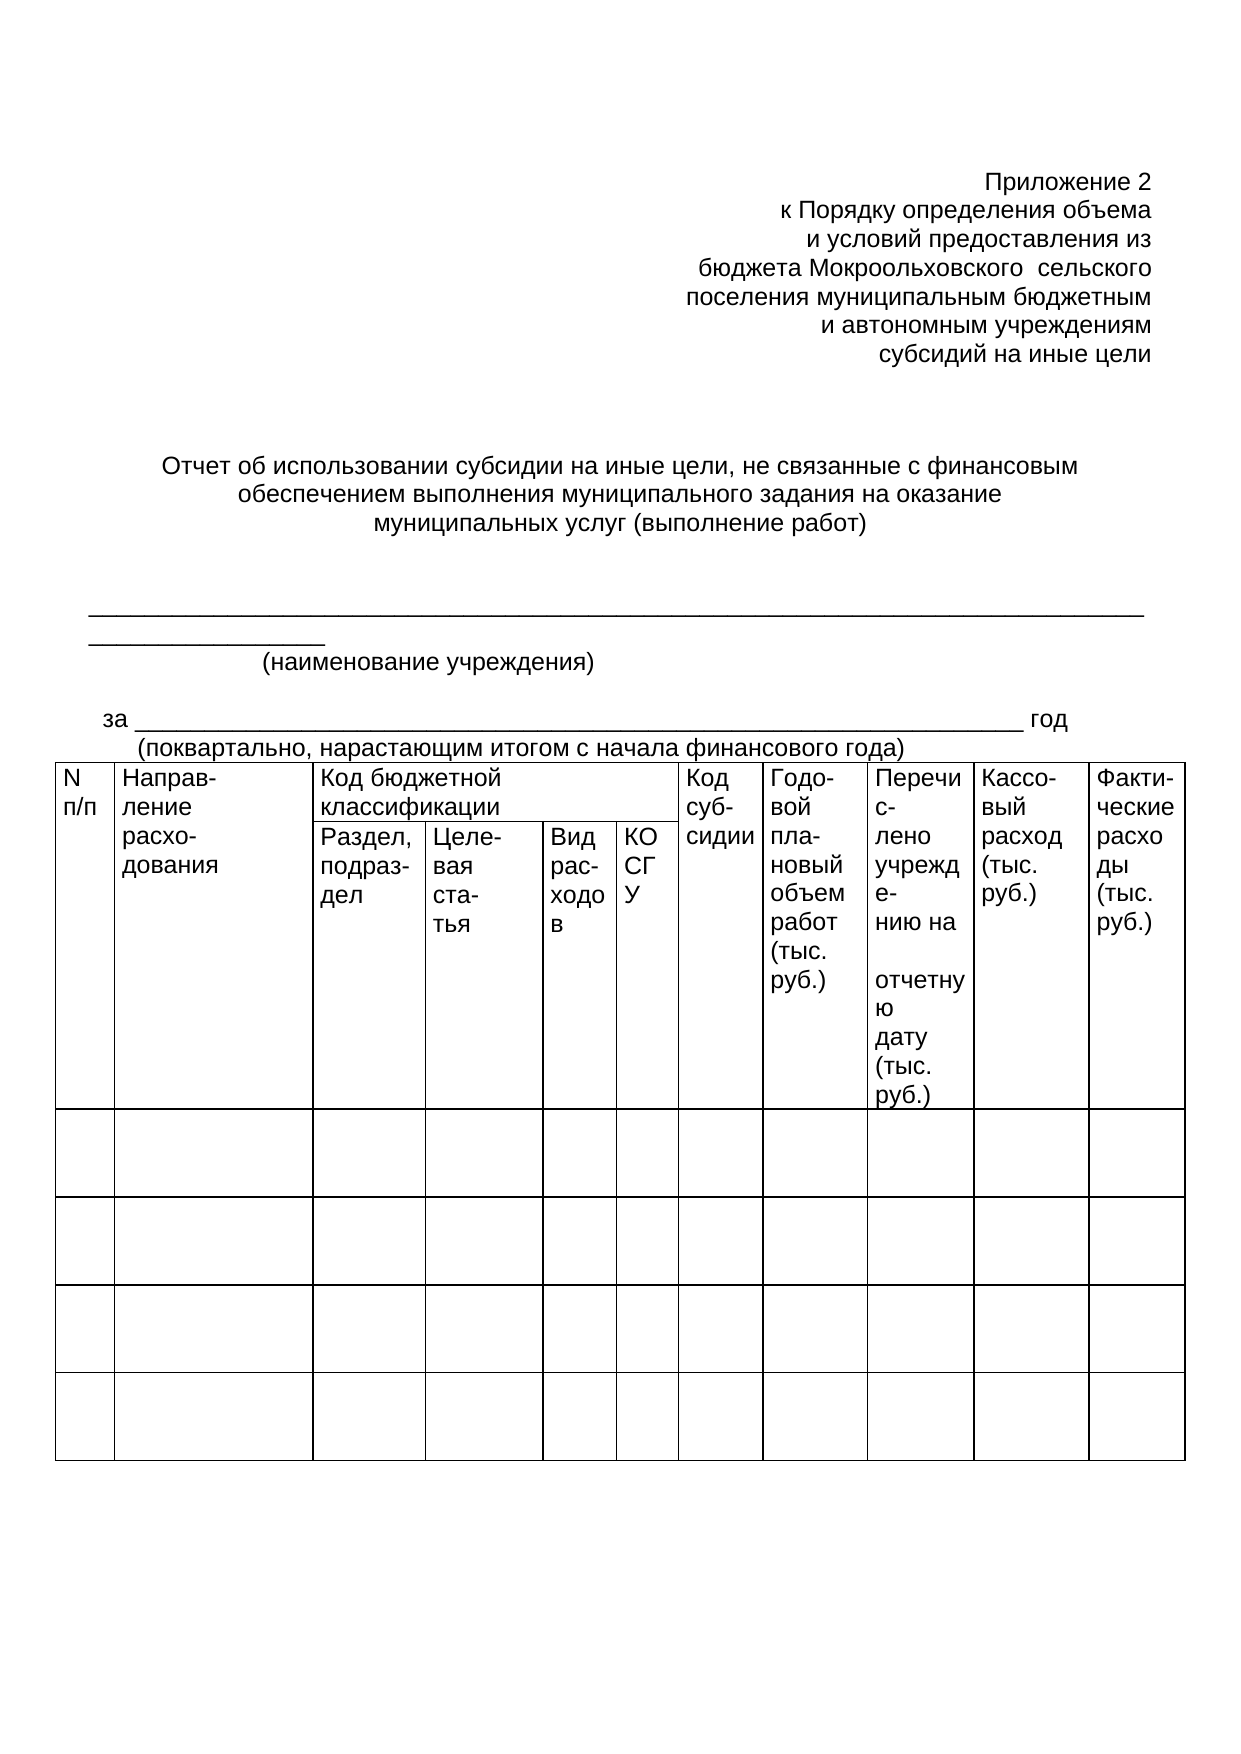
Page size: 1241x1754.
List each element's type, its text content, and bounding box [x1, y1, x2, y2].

table_cell [679, 1198, 762, 1284]
table_cell [426, 1198, 542, 1284]
table_cell [868, 1198, 973, 1284]
table_cell [868, 1373, 973, 1459]
text муниципальных услуг (выполнение работ) [89, 508, 1152, 537]
table_cell [314, 1198, 425, 1284]
table_cell КОСГУ [617, 822, 678, 1108]
table_cell [764, 1373, 867, 1459]
table_cell [544, 1198, 616, 1284]
text (поквартально, нарастающим итогом с начала финансового года) [89, 733, 1152, 762]
table_cell [426, 1110, 542, 1196]
table_header Код бюджетной классификации [314, 763, 678, 821]
table_header Перечис- лено учрежде- нию на отчетную дату (тыс. руб.) [868, 763, 973, 1108]
table_cell [617, 1286, 678, 1372]
table_cell [868, 1286, 973, 1372]
table_cell [617, 1198, 678, 1284]
table_cell [975, 1373, 1088, 1459]
table_cell [1090, 1373, 1184, 1459]
table_header N п/п [56, 763, 114, 1108]
text (наименование учреждения) [89, 647, 1152, 676]
table_cell [426, 1286, 542, 1372]
text и автономным учреждениям [89, 311, 1152, 339]
table_cell [426, 1373, 542, 1459]
table_header Факти- ческие расходы (тыс. руб.) [1090, 763, 1184, 1108]
table_cell [544, 1286, 616, 1372]
text Отчет об использовании субсидии на иные цели, не связанные с финансовым [89, 451, 1152, 479]
table_cell [314, 1373, 425, 1459]
table_cell [56, 1110, 114, 1196]
table_cell [679, 1373, 762, 1459]
table_cell [56, 1198, 114, 1284]
table_cell Раздел, подраз- дел [314, 822, 425, 1108]
table_cell [544, 1373, 616, 1459]
table_cell Целе- вая ста- тья [426, 822, 542, 1108]
text Приложение 2 [89, 167, 1152, 196]
table_header Код суб- сидии [679, 763, 762, 1108]
table_cell [679, 1286, 762, 1372]
table_cell [764, 1198, 867, 1284]
text и условий предоставления из [89, 224, 1152, 253]
table_cell [115, 1198, 312, 1284]
table_cell [115, 1286, 312, 1372]
table_cell [975, 1286, 1088, 1372]
table_cell [314, 1110, 425, 1196]
table_cell [115, 1373, 312, 1459]
table_cell [1090, 1198, 1184, 1284]
table_cell Вид рас- ходов [544, 822, 616, 1108]
table_cell [115, 1110, 312, 1196]
table_cell [679, 1110, 762, 1196]
table_cell [975, 1198, 1088, 1284]
table_cell [617, 1373, 678, 1459]
table_cell [544, 1110, 616, 1196]
table_cell [56, 1373, 114, 1459]
table_cell [868, 1110, 973, 1196]
table_cell [314, 1286, 425, 1372]
text за ________________________________________________________________ год [89, 704, 1152, 733]
table_cell [764, 1110, 867, 1196]
text поселения муниципальным бюджетным [89, 282, 1152, 311]
table_cell [1090, 1110, 1184, 1196]
text _____________________________________________________________________________________________ [89, 566, 1152, 647]
table_header Направ- ление расхо- дования [115, 763, 312, 1108]
text бюджета Мокроольховского сельского [89, 253, 1152, 282]
table_cell [975, 1110, 1088, 1196]
table_header Годо- вой пла- новый объем работ (тыс. руб.) [764, 763, 867, 1108]
table_header Кассо- вый расход (тыс. руб.) [975, 763, 1088, 1108]
table_cell [56, 1286, 114, 1372]
text обеспечением выполнения муниципального задания на оказание [89, 479, 1152, 508]
table_cell [617, 1110, 678, 1196]
text к Порядку определения объема [89, 196, 1152, 224]
text субсидий на иные цели [89, 339, 1152, 368]
table_cell [764, 1286, 867, 1372]
table_cell [1090, 1286, 1184, 1372]
